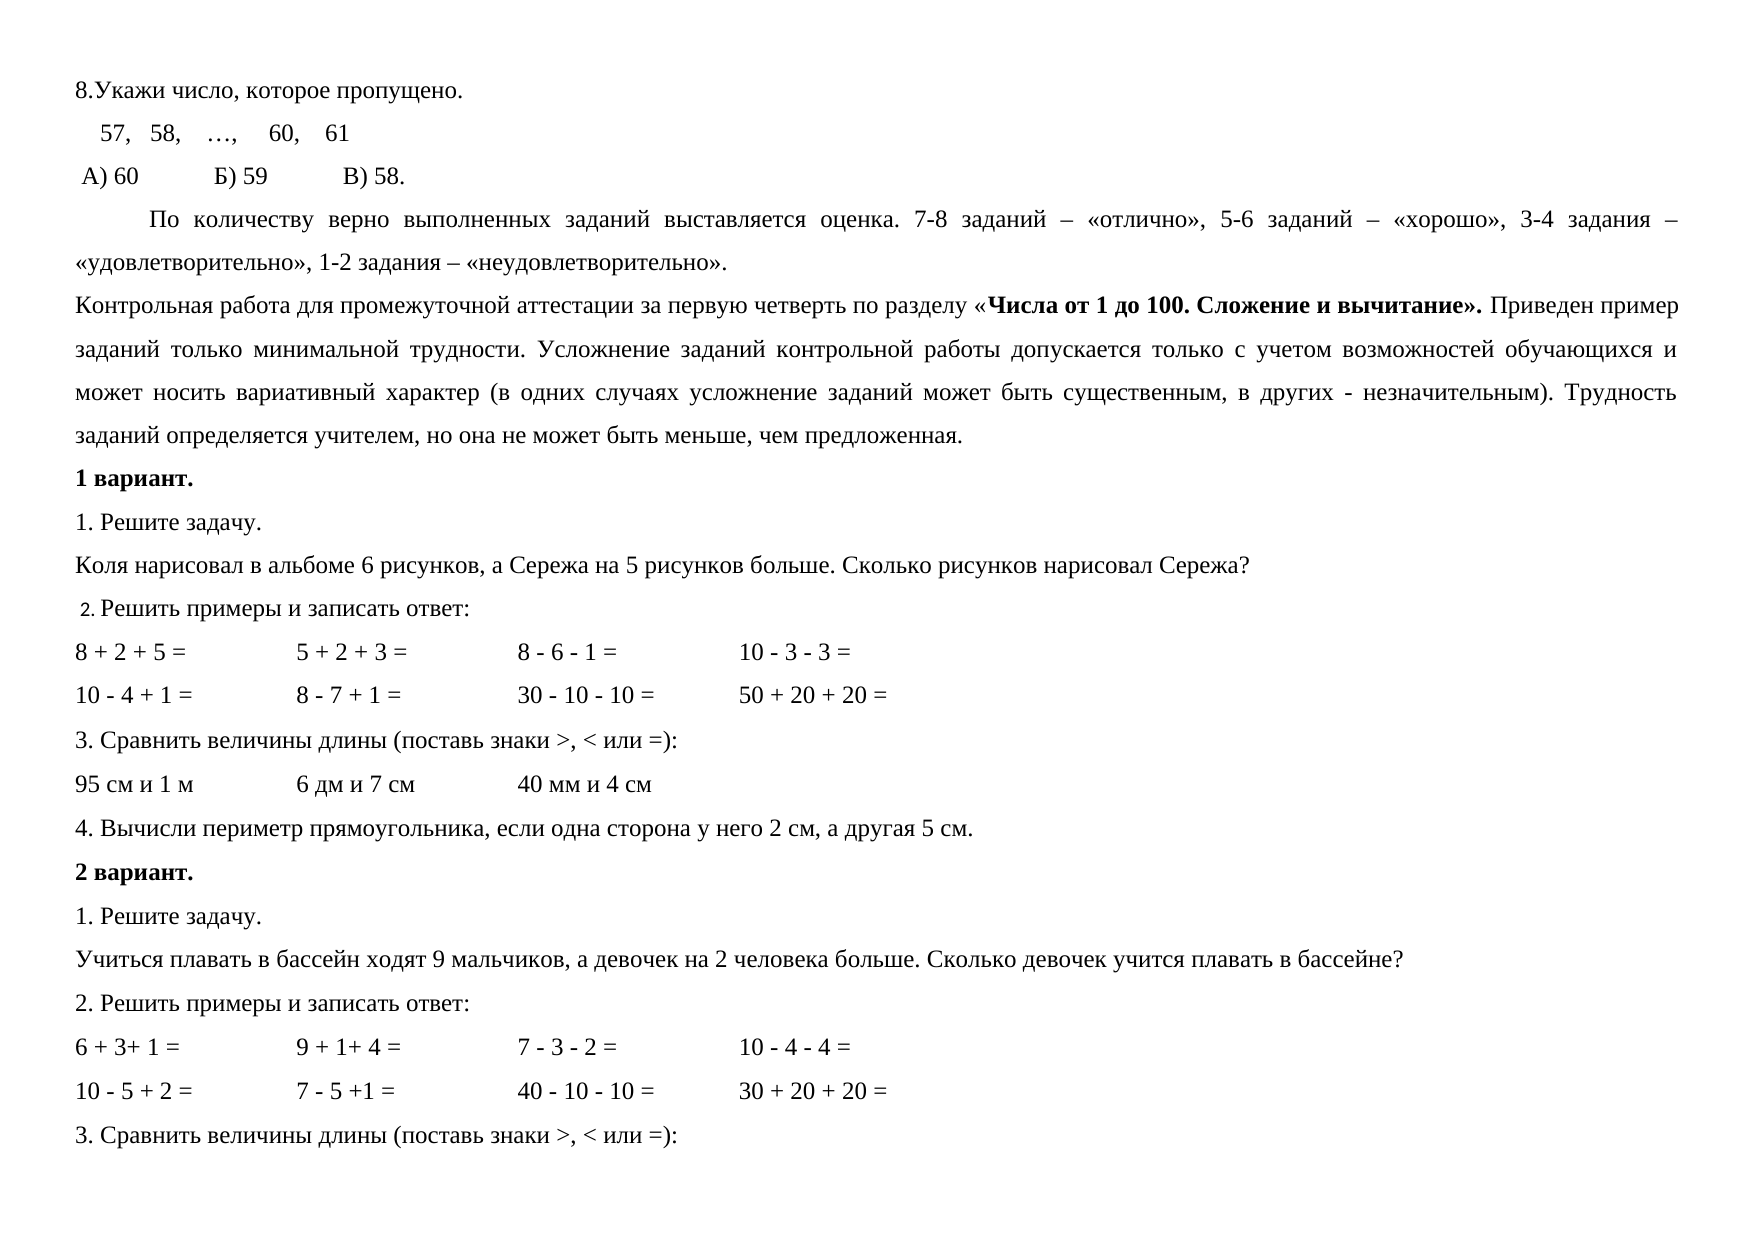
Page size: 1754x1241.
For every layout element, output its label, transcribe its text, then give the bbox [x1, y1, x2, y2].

text 95 см и 1 м 6 дм и 7 см 40 мм и 4 см [75, 769, 1679, 797]
text Контрольная работа для промежуточной аттестации за первую четверть по разделу «Числа от 1 до 100. Сложение и вычитание». Приведен пример заданий только минимальной трудности. Усложнение заданий контрольной работы допускается только с учетом возможностей обучающихся и может носить вариативный характер (в одних случаях усложнение заданий может быть существенным, в других - незначительным). Трудность заданий определяется учителем, но она не может быть меньше, чем предложенная. [75, 291, 1679, 449]
text 8 + 2 + 5 = 5 + 2 + 3 = 8 - 6 - 1 = 10 - 3 - 3 = [75, 637, 1679, 666]
text По количеству верно выполненных заданий выставляется оценка. 7-8 заданий – «отлично», 5-6 заданий – «хорошо», 3-4 задания – «удовлетворительно», 1-2 задания – «неудовлетворительно». [75, 204, 1679, 276]
text 1 вариант. [75, 463, 1679, 492]
text 2. Решить примеры и записать ответ: [75, 988, 1679, 1017]
text А) 60 Б) 59 В) 58. [75, 161, 1679, 190]
text 3. Сравнить величины длины (поставь знаки >, < или =): [75, 1120, 1679, 1149]
text 1. Решите задачу. [75, 507, 1679, 536]
text 2 вариант. [75, 857, 1679, 886]
text 3. Сравнить величины длины (поставь знаки >, < или =): [75, 725, 1679, 753]
text Учиться плавать в бассейн ходят 9 мальчиков, а девочек на 2 человека больше. Сколько девочек учится плавать в бассейне? [75, 944, 1679, 973]
text 8.Укажи число, которое пропущено. [75, 75, 1679, 104]
text Коля нарисовал в альбоме 6 рисунков, а Сережа на 5 рисунков больше. Сколько рисунков нарисовал Сережа? [75, 550, 1679, 579]
text 57, 58, …, 60, 61 [75, 118, 1679, 147]
text 1. Решите задачу. [75, 901, 1679, 930]
text 2. Решить примеры и записать ответ: [75, 593, 1679, 622]
text 4. Вычисли периметр прямоугольника, если одна сторона у него 2 см, а другая 5 см. [75, 813, 1679, 842]
text 10 - 4 + 1 = 8 - 7 + 1 = 30 - 10 - 10 = 50 + 20 + 20 = [75, 681, 1679, 709]
text 6 + 3+ 1 = 9 + 1+ 4 = 7 - 3 - 2 = 10 - 4 - 4 = [75, 1032, 1679, 1061]
text 10 - 5 + 2 = 7 - 5 +1 = 40 - 10 - 10 = 30 + 20 + 20 = [75, 1076, 1679, 1105]
